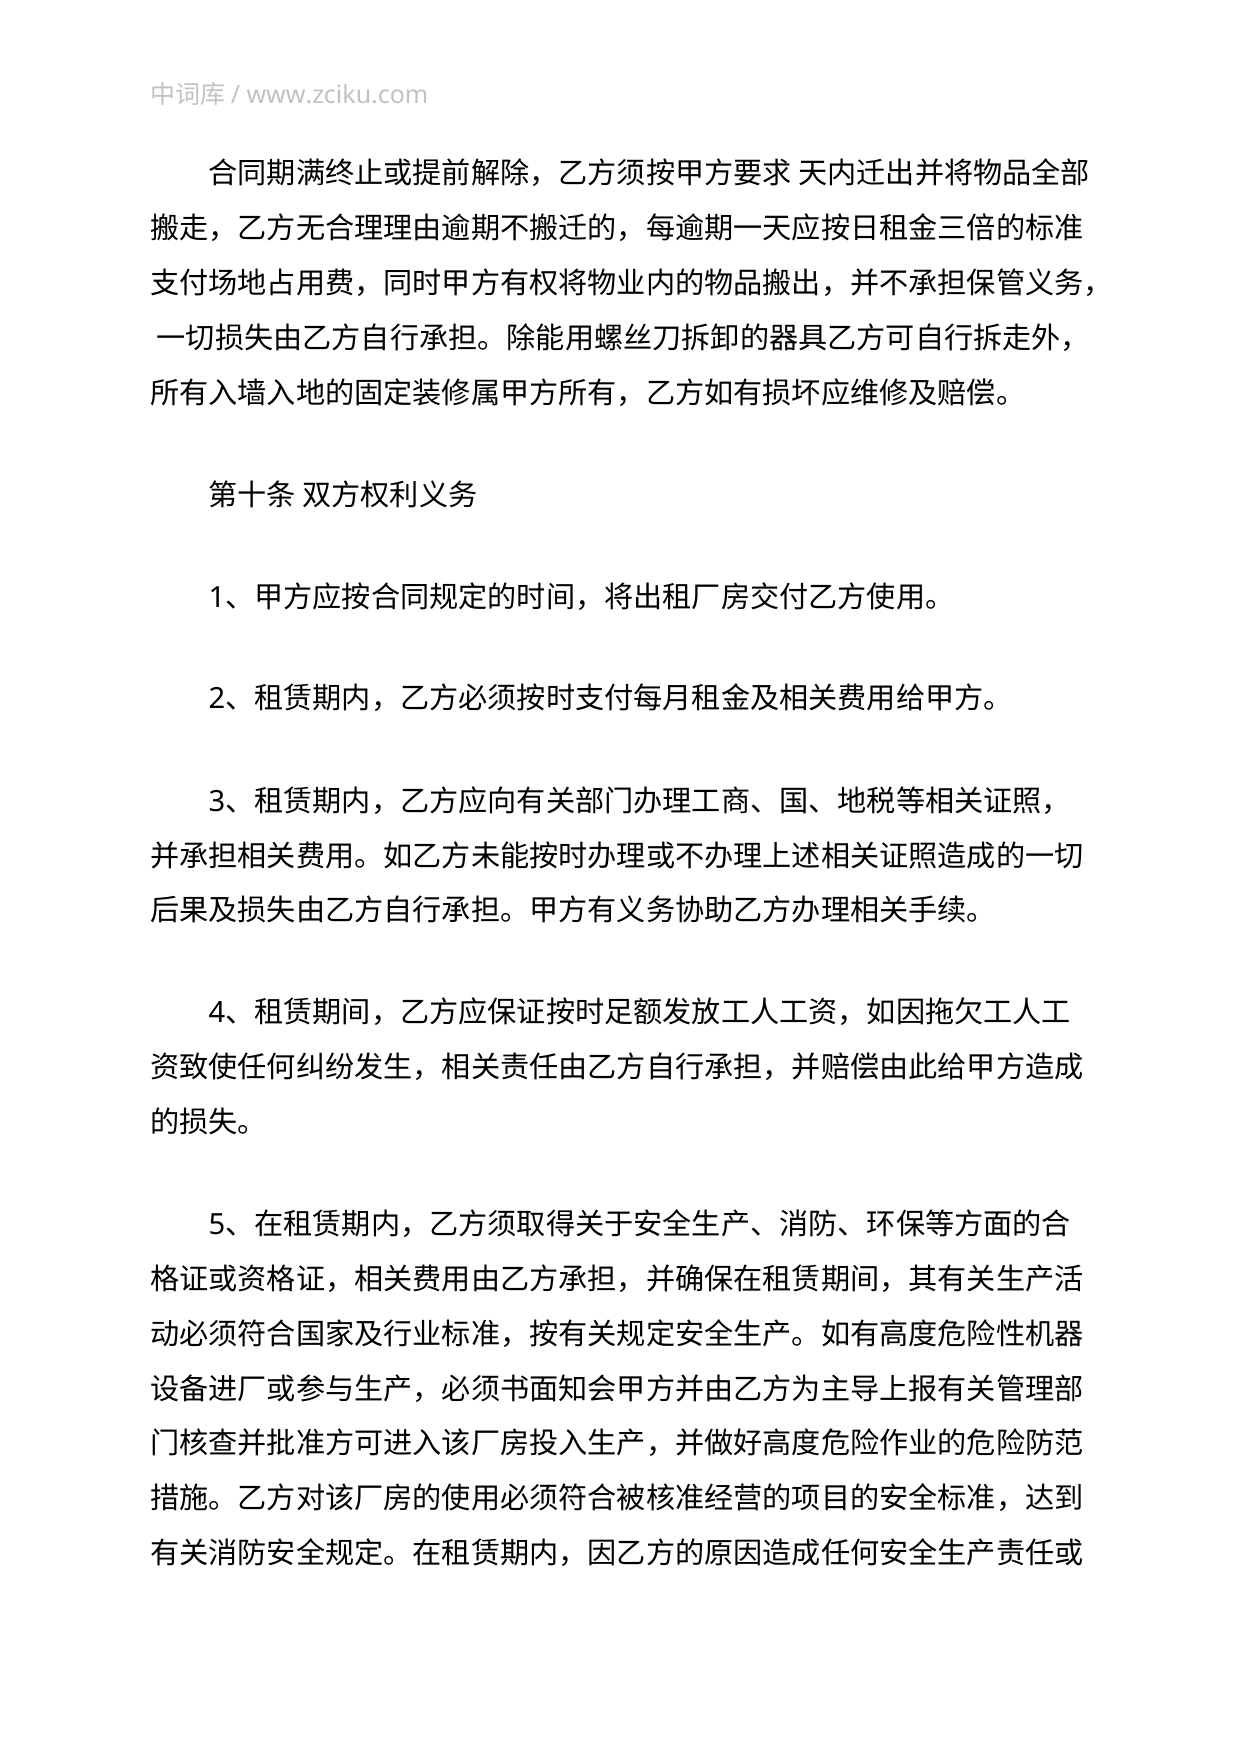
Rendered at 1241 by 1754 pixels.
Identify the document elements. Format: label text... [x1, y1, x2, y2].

text 2、租赁期内，乙方必须按时支付每月租金及相关费用给甲方。 [150, 675, 1090, 717]
text 4、租赁期间，乙方应保证按时足额发放工人工资，如因拖欠工人工资致使任何纠纷发生，相关责任由乙方自行承担，并赔偿由此给甲方造成的损失。 [150, 989, 1090, 1141]
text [150, 1200, 1090, 1572]
text 第十条 双方权利义务 [150, 471, 1090, 514]
text 1、甲方应按合同规定的时间，将出租厂房交付乙方使用。 [150, 573, 1090, 616]
text 3、租赁期内，乙方应向有关部门办理工商、国、地税等相关证照，并承担相关费用。如乙方未能按时办理或不办理上述相关证照造成的一切后果及损失由乙方自行承担。甲方有义务协助乙方办理相关手续。 [150, 777, 1090, 929]
text 合同期满终止或提前解除，乙方须按甲方要求 天内迁出并将物品全部搬走，乙方无合理理由逾期不搬迁的，每逾期一天应按日租金三倍的标准支付场地占用费，同时甲方有权将物业内的物品搬出，并不承担保管义务， 一切损失由乙方自行承担。除能用螺丝刀拆卸的器具乙方可自行拆走外，所有入墙入地的固定装修属甲方所有，乙方如有损坏应维修及赔偿。 [150, 150, 1090, 412]
